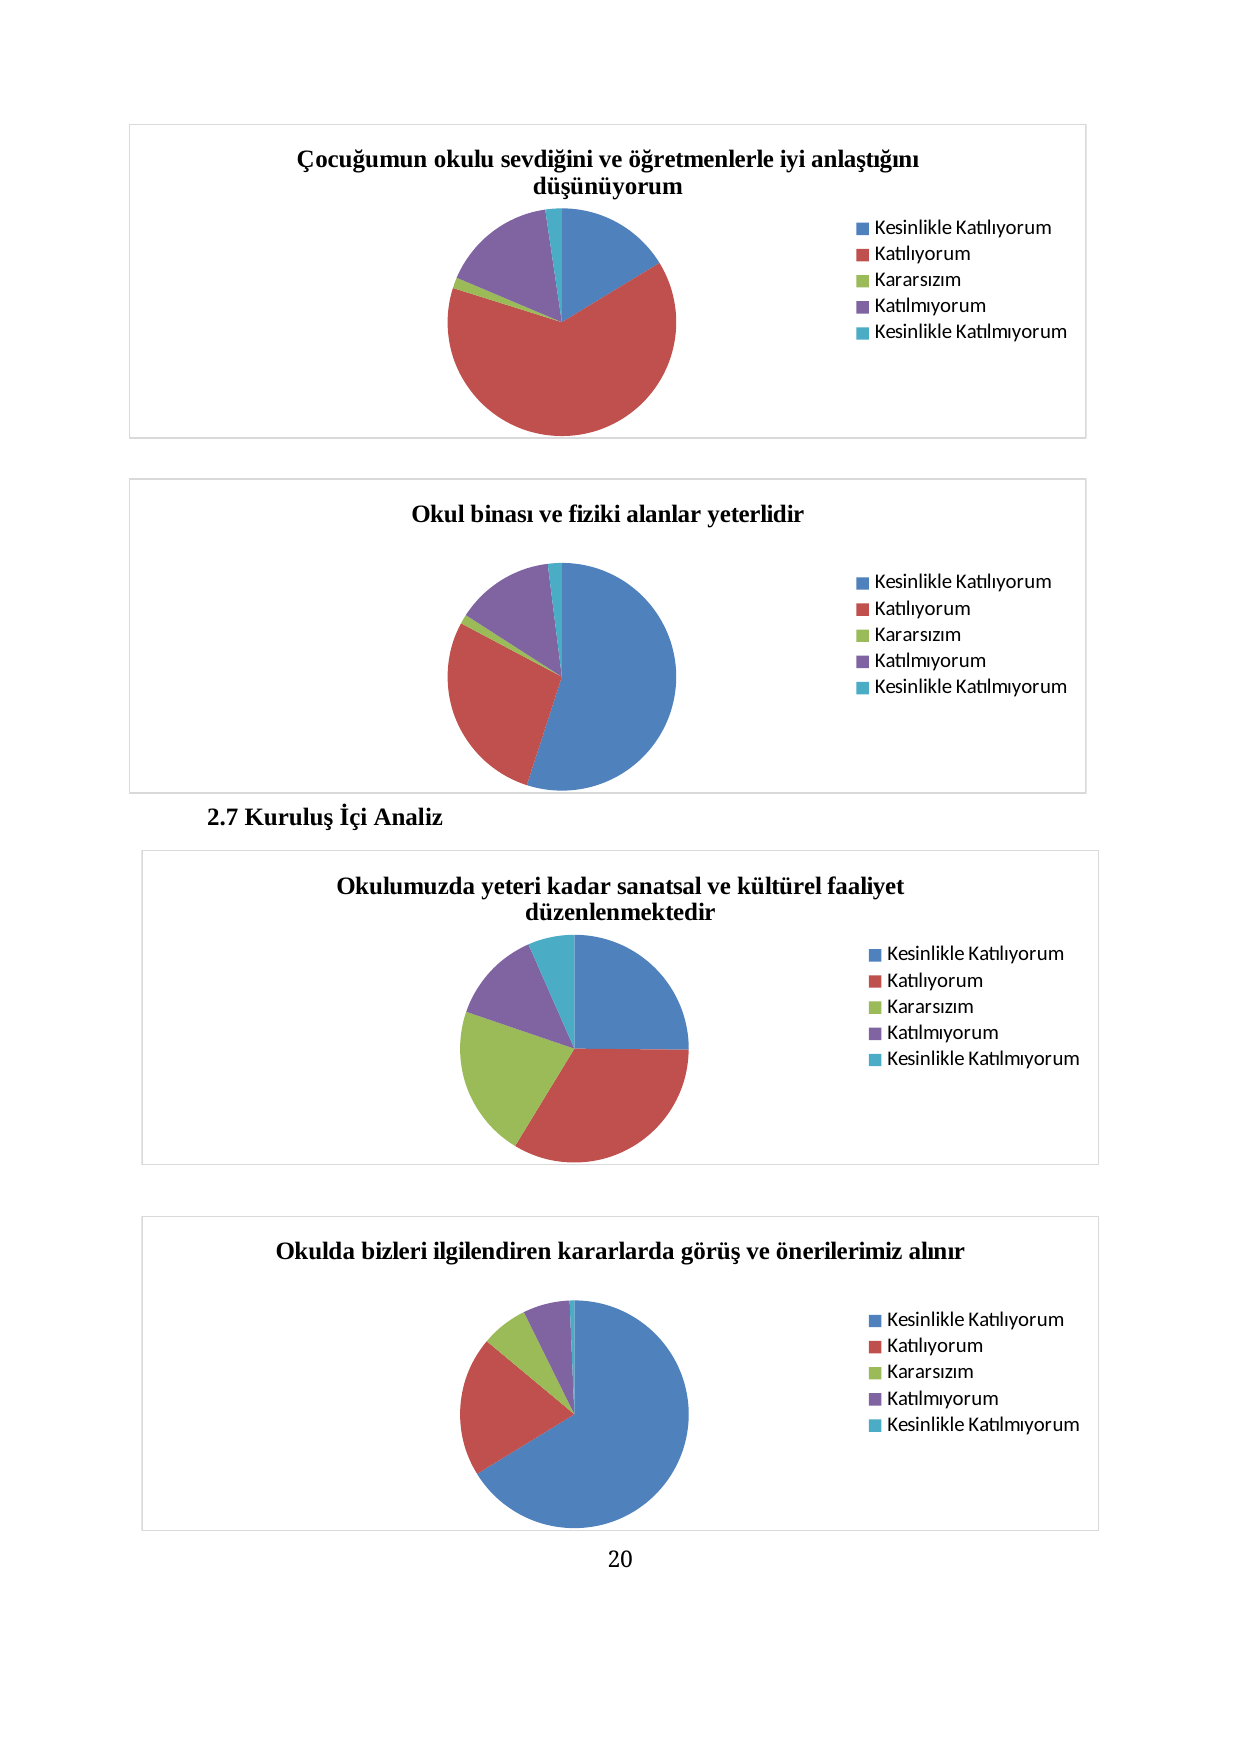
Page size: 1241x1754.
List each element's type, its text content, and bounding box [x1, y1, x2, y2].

subtitle 2.7 Kuruluş İçi Analiz [207, 484, 1092, 831]
